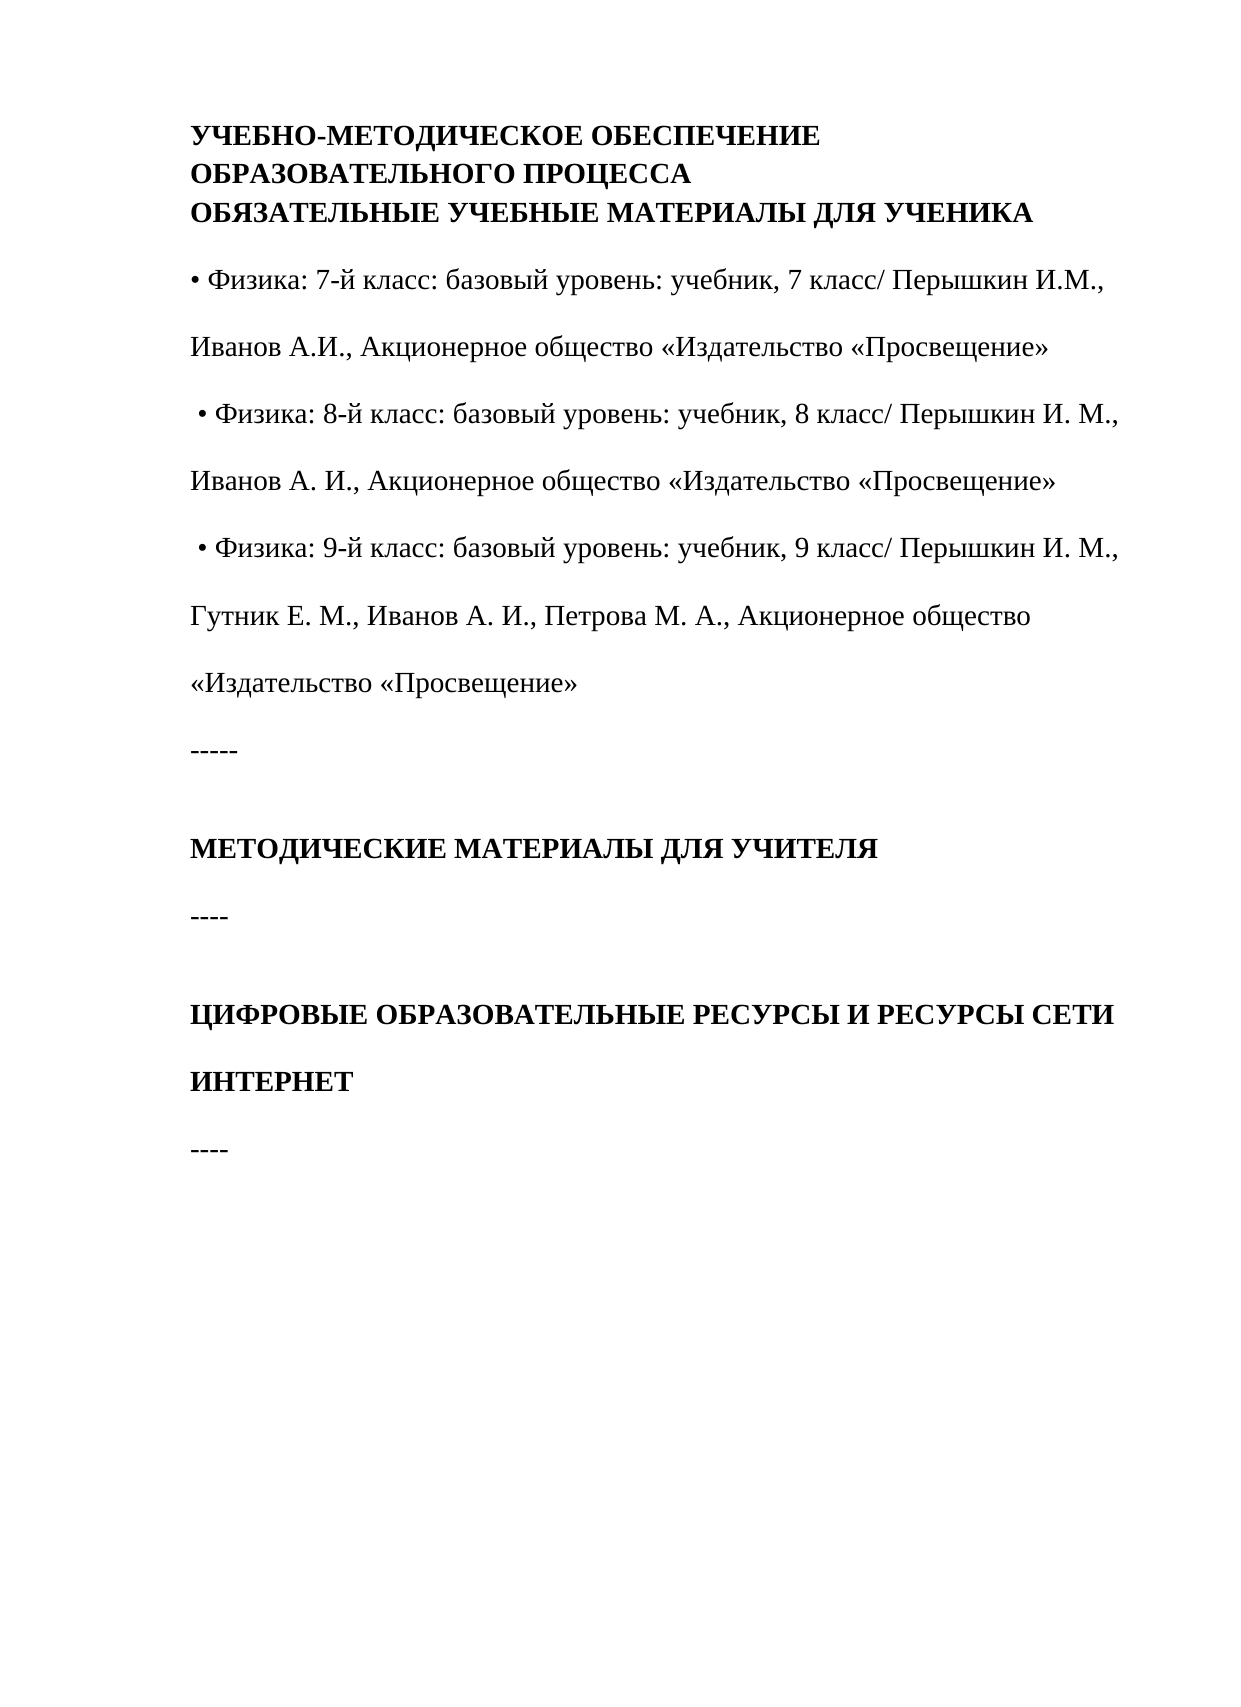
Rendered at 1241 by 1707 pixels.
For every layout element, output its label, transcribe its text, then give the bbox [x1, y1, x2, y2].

text ---- [190, 1132, 1152, 1165]
text ЦИФРОВЫЕ ОБРАЗОВАТЕЛЬНЫЕ РЕСУРСЫ И РЕСУРСЫ СЕТИ ИНТЕРНЕТ [190, 997, 1152, 1098]
text ОБЯЗАТЕЛЬНЫЕ УЧЕБНЫЕ МАТЕРИАЛЫ ДЛЯ УЧЕНИКА [190, 195, 1152, 229]
text ----- [190, 732, 1152, 765]
text ---- [190, 898, 1152, 932]
text • Физика: 7-й класс: базовый уровень: учебник, 7 класс/ Перышкин И.М., Иванов А.И., Акционерное общество «Издательство «Просвещение» • Физика: 8-й класс: базовый уровень: учебник, 8 класс/ Перышкин И. М., Иванов А. И., Акционерное общество «Издательство «Просвещение» • Физика: 9-й класс: базовый уровень: учебник, 9 класс/ Перышкин И. М., Гутник Е. М., Иванов А. И., Петрова М. А., Акционерное общество «Издательство «Просвещение» [190, 262, 1152, 698]
text МЕТОДИЧЕСКИЕ МАТЕРИАЛЫ ДЛЯ УЧИТЕЛЯ [190, 831, 1152, 865]
text УЧЕБНО-МЕТОДИЧЕСКОЕ ОБЕСПЕЧЕНИЕ ОБРАЗОВАТЕЛЬНОГО ПРОЦЕССА [190, 118, 1152, 190]
